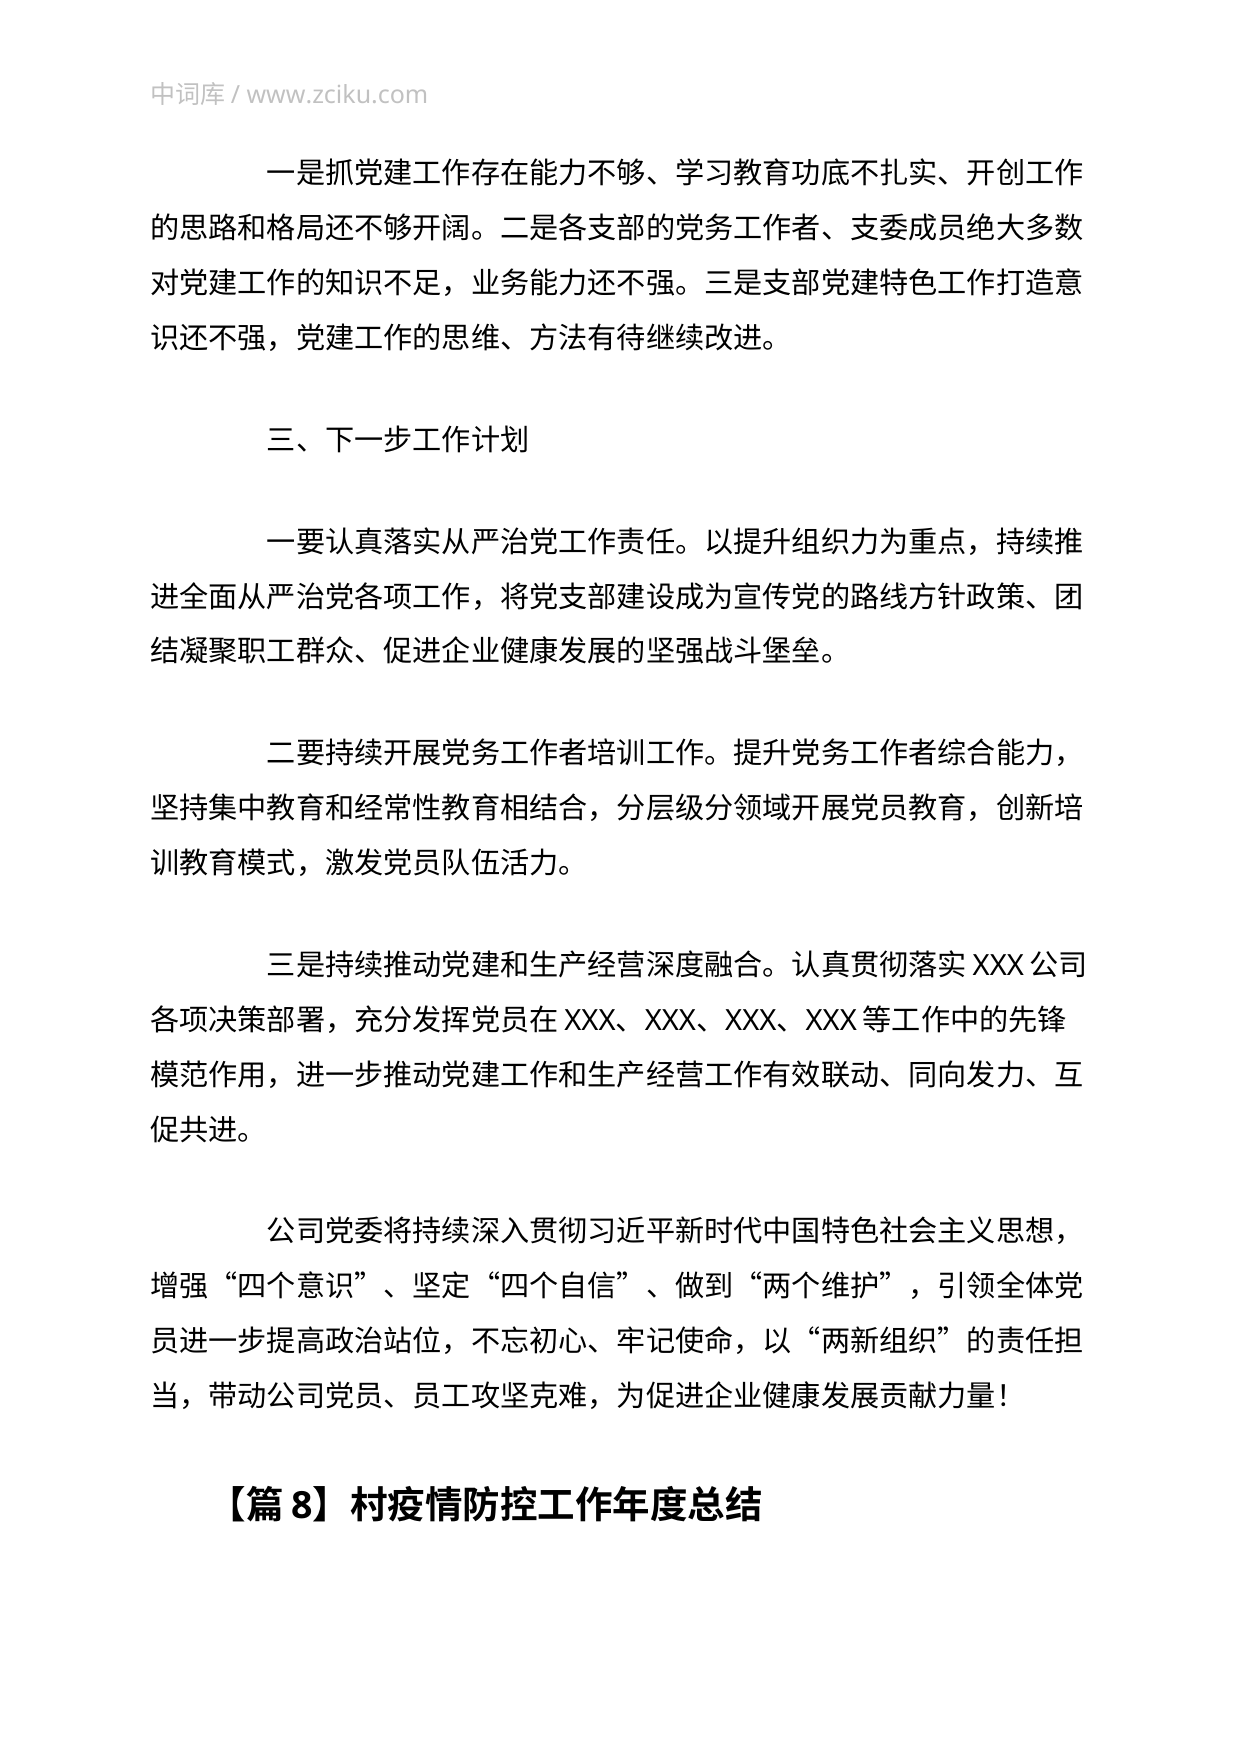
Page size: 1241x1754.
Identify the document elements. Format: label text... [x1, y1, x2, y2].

text 二要持续开展党务工作者培训工作。提升党务工作者综合能力，坚持集中教育和经常性教育相结合，分层级分领域开展党员教育，创新培训教育模式，激发党员队伍活力。 [150, 730, 1090, 882]
text 三是持续推动党建和生产经营深度融合。认真贯彻落实XXX公司各项决策部署，充分发挥党员在XXX、XXX、XXX、XXX等工作中的先锋模范作用，进一步推动党建工作和生产经营工作有效联动、同向发力、互促共进。 [150, 941, 1090, 1148]
text 一要认真落实从严治党工作责任。以提升组织力为重点，持续推进全面从严治党各项工作，将党支部建设成为宣传党的路线方针政策、团结凝聚职工群众、促进企业健康发展的坚强战斗堡垒。 [150, 518, 1090, 670]
text 【篇8】村疫情防控工作年度总结 [150, 1474, 1090, 1529]
text 三、下一步工作计划 [150, 416, 1090, 459]
text 公司党委将持续深入贯彻习近平新时代中国特色社会主义思想，增强“四个意识”、坚定“四个自信”、做到“两个维护”，引领全体党员进一步提高政治站位，不忘初心、牢记使命，以“两新组织”的责任担当，带动公司党员、员工攻坚克难，为促进企业健康发展贡献力量！ [150, 1208, 1090, 1415]
text 一是抓党建工作存在能力不够、学习教育功底不扎实、开创工作的思路和格局还不够开阔。二是各支部的党务工作者、支委成员绝大多数对党建工作的知识不足，业务能力还不强。三是支部党建特色工作打造意识还不强，党建工作的思维、方法有待继续改进。 [150, 150, 1090, 357]
